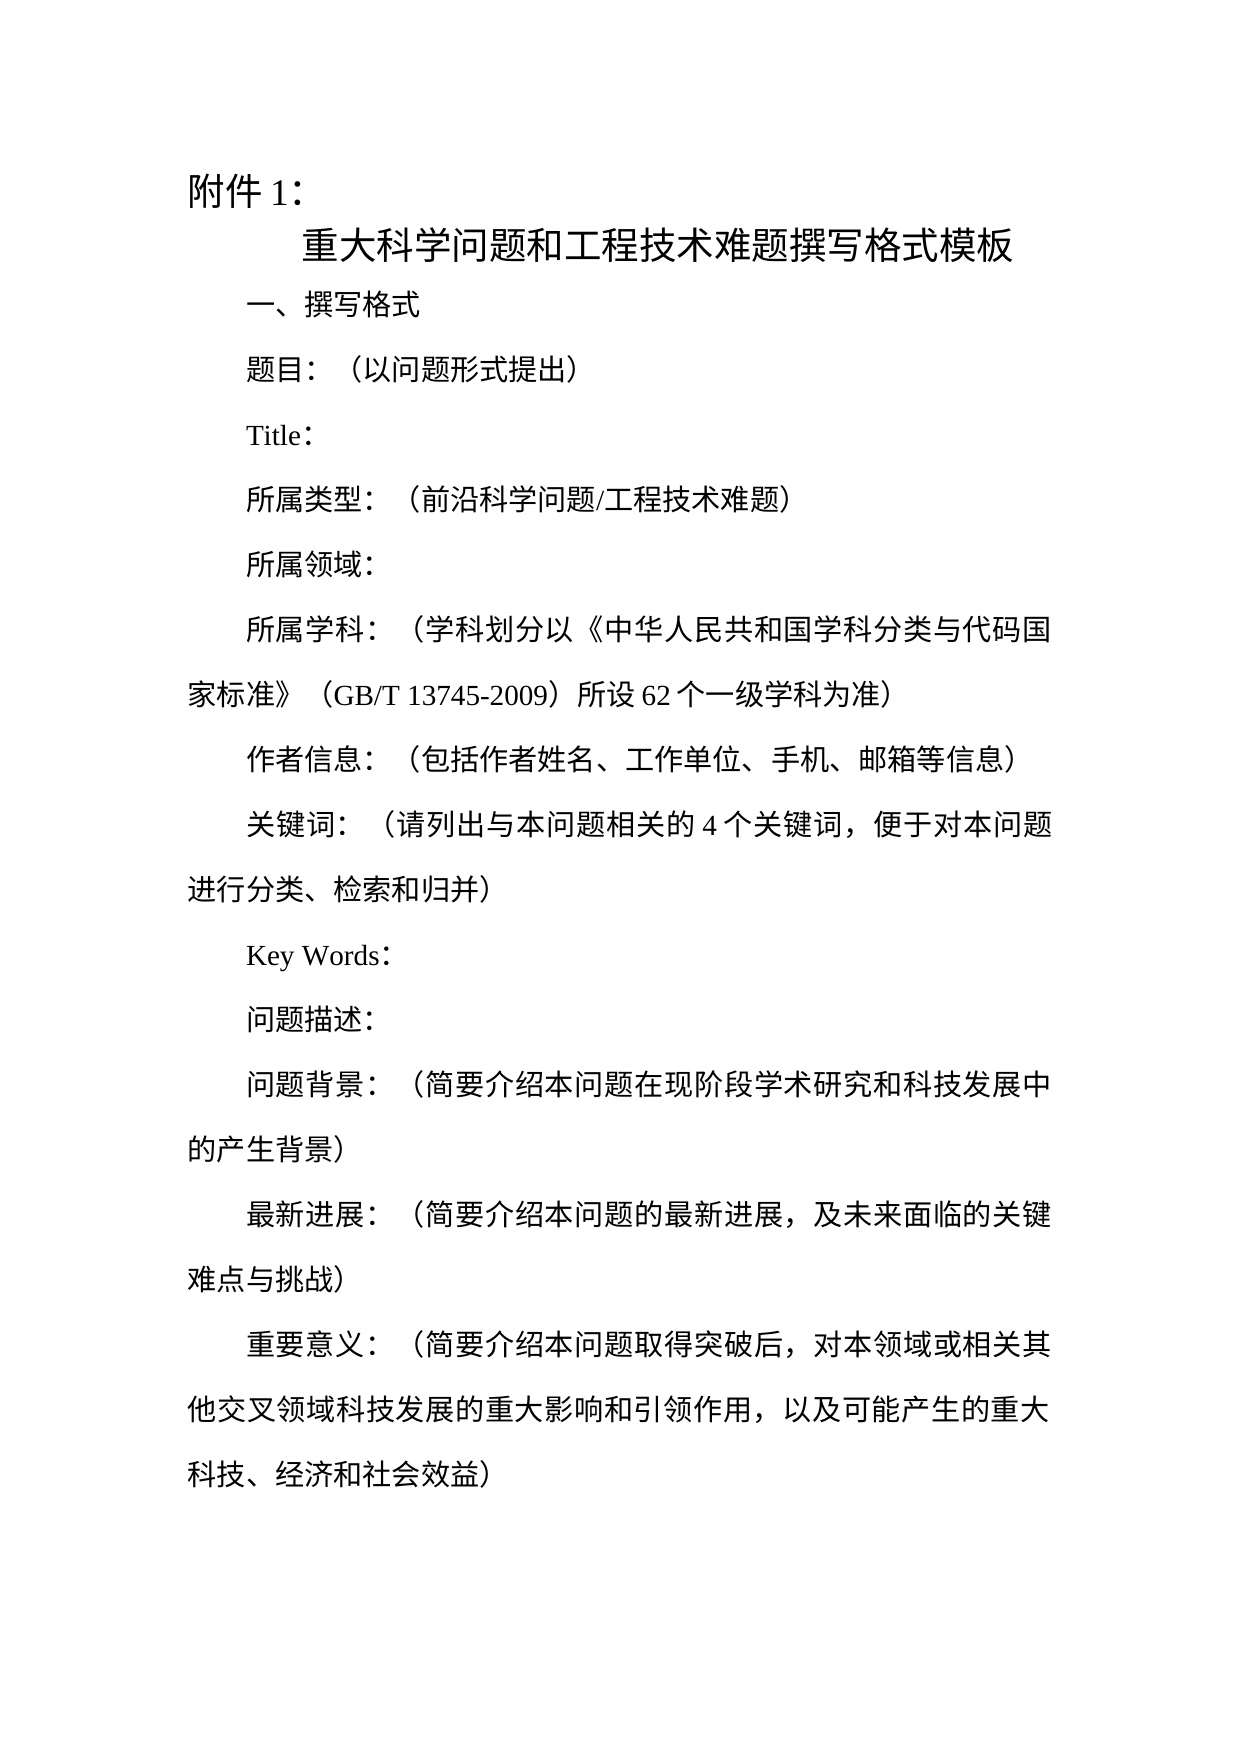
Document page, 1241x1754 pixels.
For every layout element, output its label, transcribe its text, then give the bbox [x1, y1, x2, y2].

text 最新进展：（简要介绍本问题的最新进展，及未来面临的关键难点与挑战） [187, 1180, 1053, 1310]
text 一、撰写格式 [187, 270, 1053, 335]
text 重大科学问题和工程技术难题撰写格式模板 [187, 216, 1053, 270]
text 所属领域： [187, 530, 1053, 595]
text 所属学科：（学科划分以《中华人民共和国学科分类与代码国家标准》（GB/T 13745-2009）所设62个一级学科为准） [187, 595, 1053, 725]
text 重要意义：（简要介绍本问题取得突破后，对本领域或相关其他交叉领域科技发展的重大影响和引领作用，以及可能产生的重大科技、经济和社会效益） [187, 1310, 1053, 1505]
text 附件1： [187, 162, 1053, 216]
text Key Words： [187, 920, 1053, 985]
text 题目：（以问题形式提出） [187, 335, 1053, 400]
text 关键词：（请列出与本问题相关的4个关键词，便于对本问题进行分类、检索和归并） [187, 790, 1053, 920]
text 所属类型：（前沿科学问题/工程技术难题） [187, 465, 1053, 530]
text 问题背景：（简要介绍本问题在现阶段学术研究和科技发展中的产生背景） [187, 1050, 1053, 1180]
text 问题描述： [187, 985, 1053, 1050]
text 作者信息：（包括作者姓名、工作单位、手机、邮箱等信息） [187, 725, 1053, 790]
text Title： [187, 400, 1053, 465]
